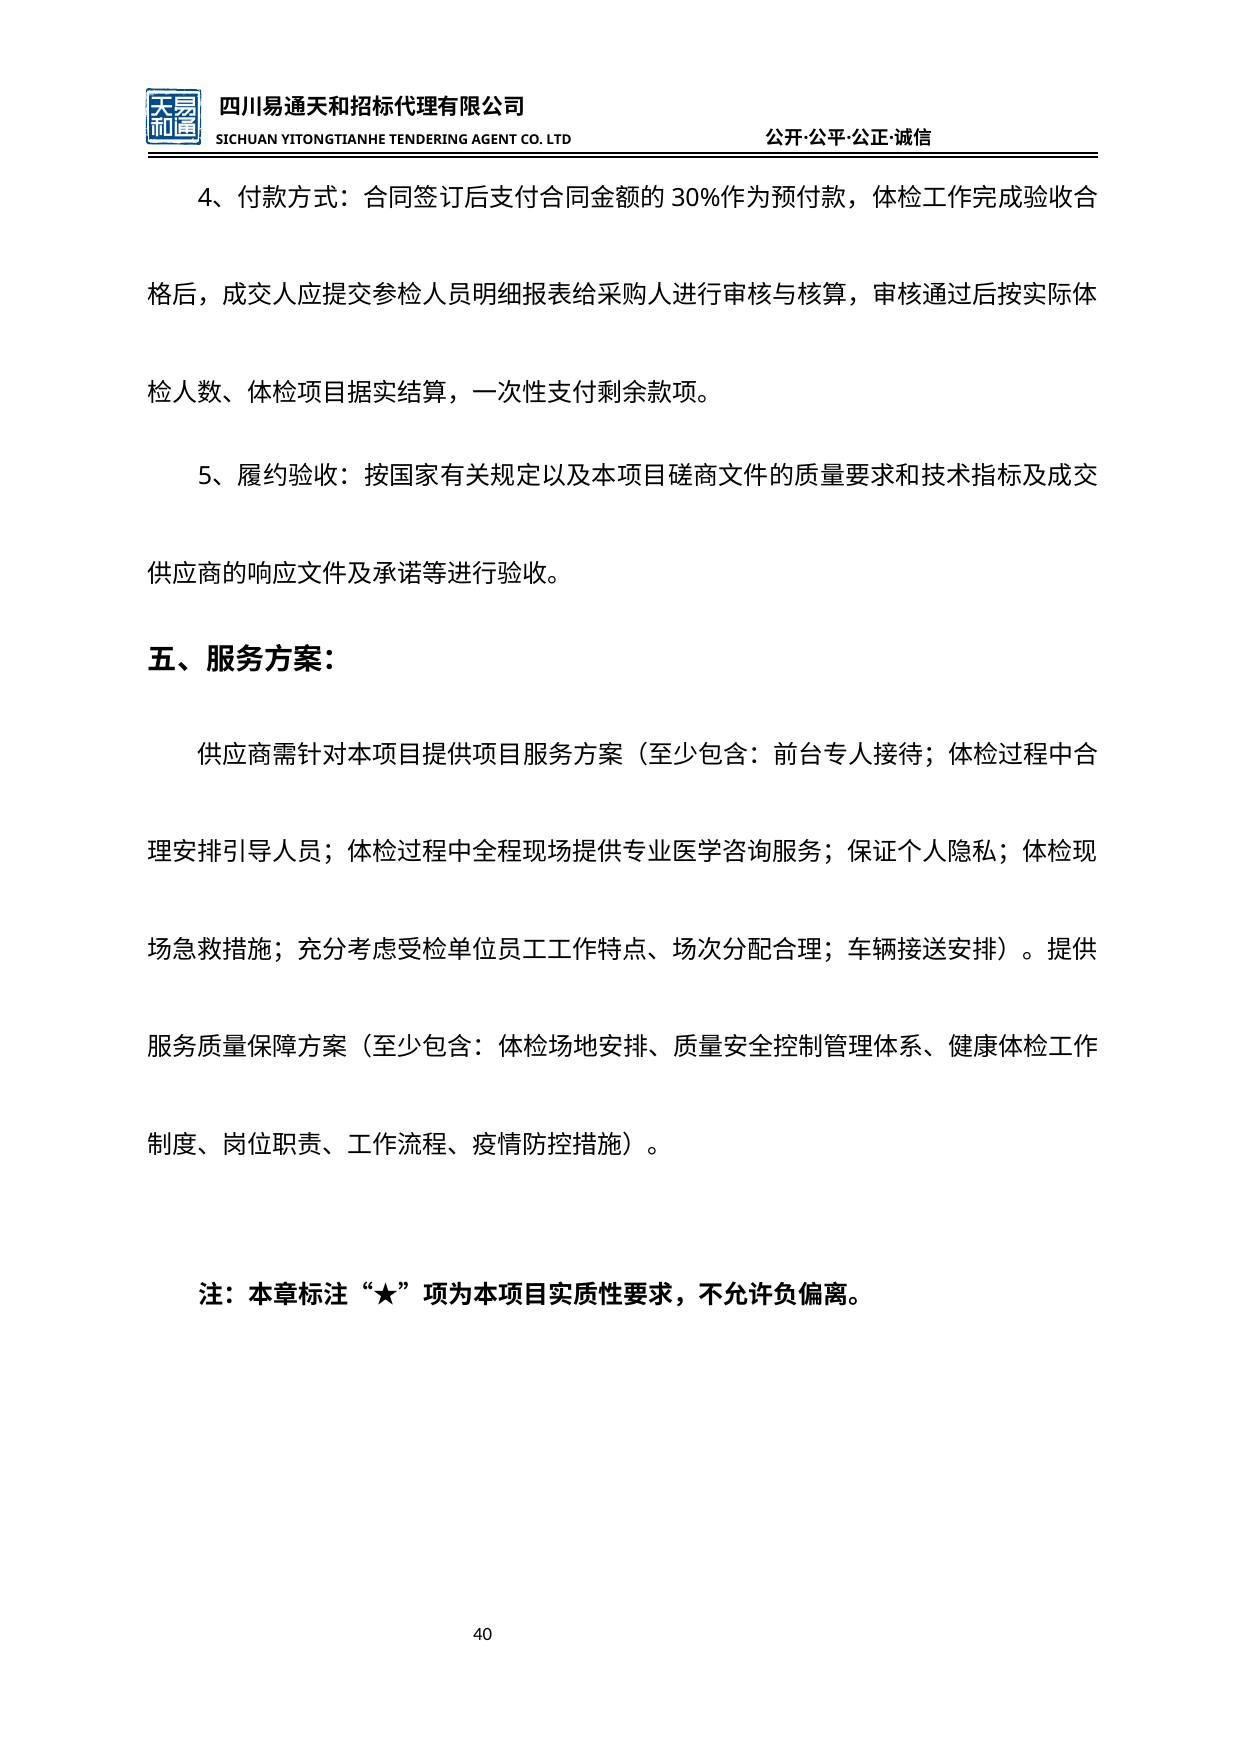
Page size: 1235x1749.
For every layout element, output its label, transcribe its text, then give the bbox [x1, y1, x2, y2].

text 供应商需针对本项目提供项目服务方案（至少包含：前台专人接待；体检过程中合理安排引导人员；体检过程中全程现场提供专业医学咨询服务；保证个人隐私；体检现场急救措施；充分考虑受检单位员工工作特点、场次分配合理；车辆接送安排）。提供服务质量保障方案（至少包含：体检场地安排、质量安全控制管理体系、健康体检工作制度、岗位职责、工作流程、疫情防控措施）。 [148, 720, 1098, 1175]
list 5、履约验收：按国家有关规定以及本项目磋商文件的质量要求和技术指标及成交供应商的响应文件及承诺等进行验收。 [148, 441, 1098, 604]
picture [145, 88, 202, 145]
subtitle 五、服务方案： [148, 624, 1098, 689]
list 4、付款方式：合同签订后支付合同金额的30%作为预付款，体检工作完成验收合格后，成交人应提交参检人员明细报表给采购人进行审核与核算，审核通过后按实际体检人数、体检项目据实结算，一次性支付剩余款项。 [148, 163, 1098, 423]
text 注：本章标注“★”项为本项目实质性要求，不允许负偏离。 [148, 1275, 1098, 1311]
